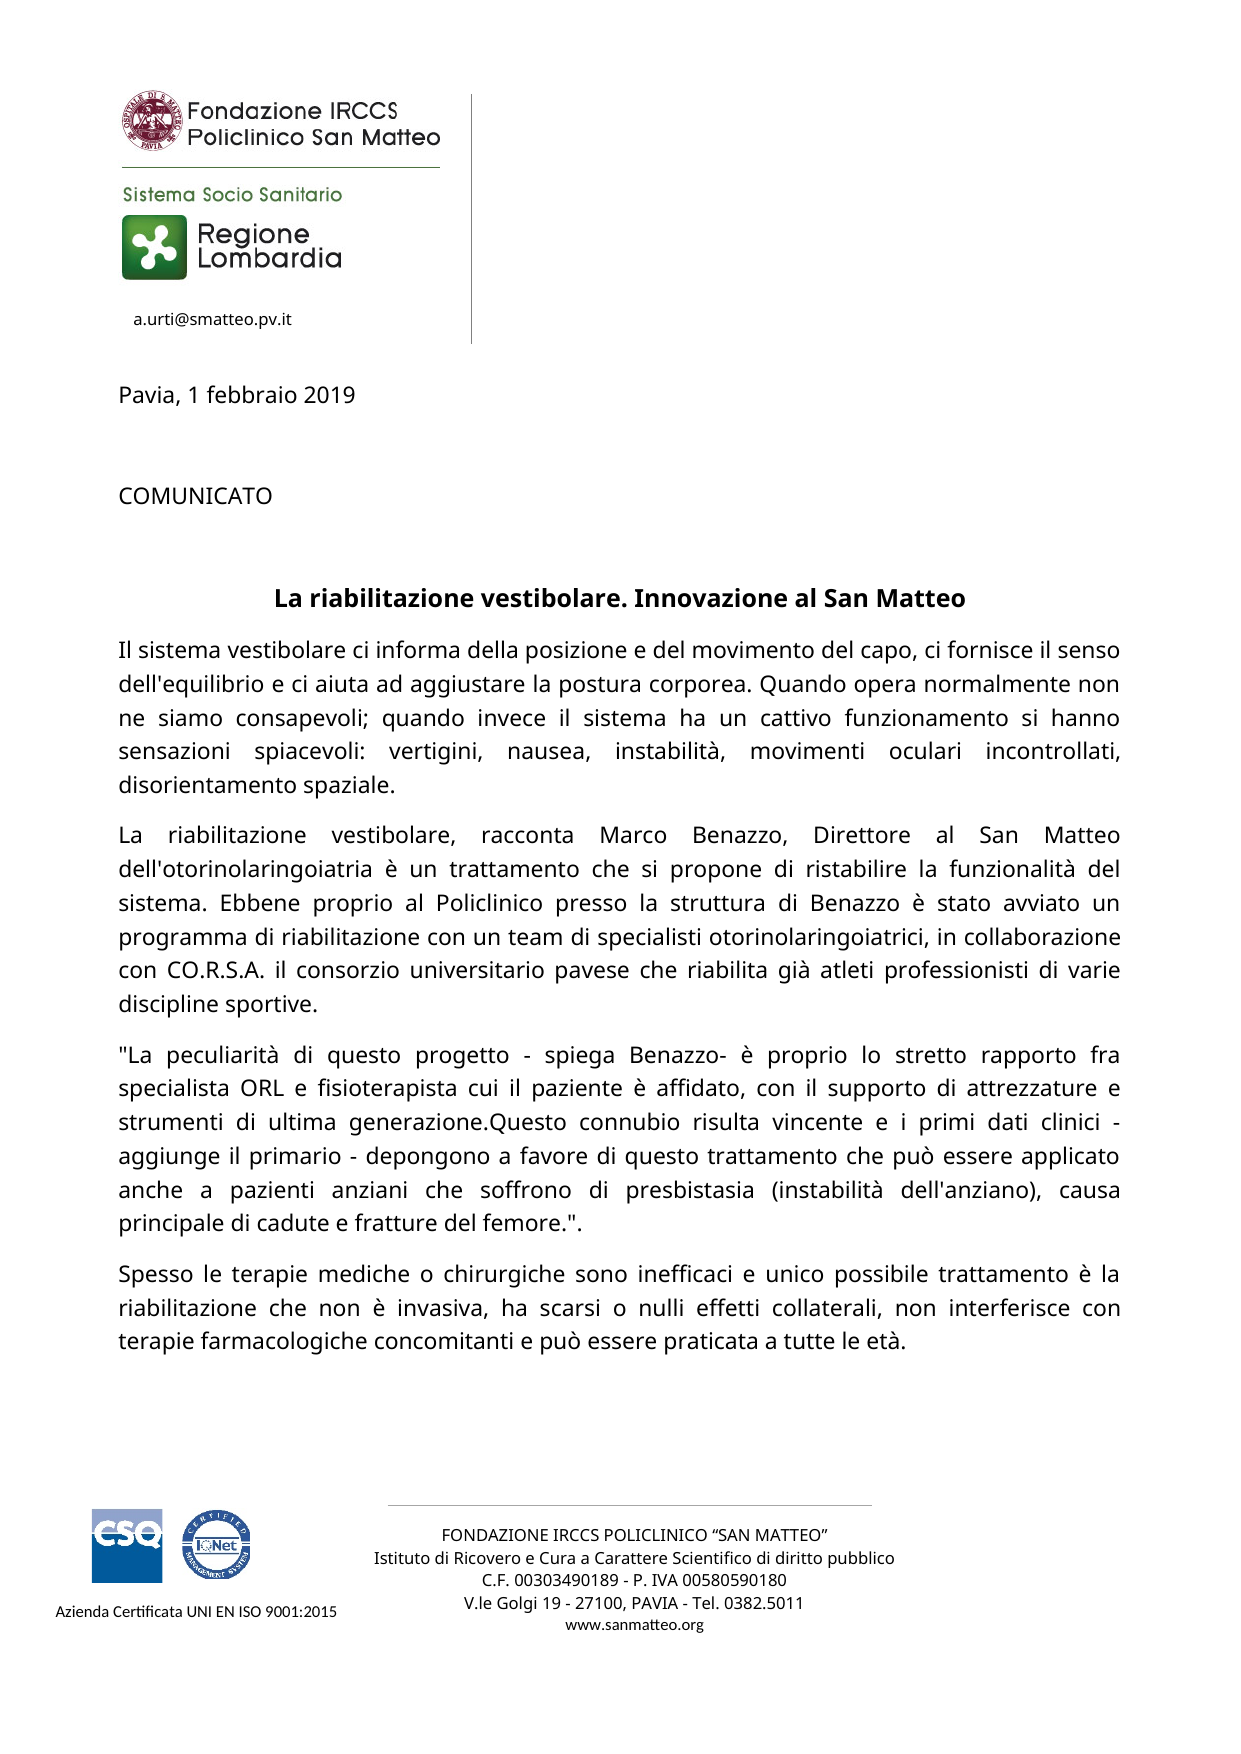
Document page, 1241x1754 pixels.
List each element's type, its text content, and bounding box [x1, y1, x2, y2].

text Pavia, 1 febbraio 2019 [118, 379, 1122, 410]
text COMUNICATO [118, 480, 1122, 511]
text La riabilitazione vestibolare, racconta Marco Benazzo, Direttore al San Matteo dell'otorinolaringoiatria è un trattamento che si propone di ristabilire la funzionalità del sistema. Ebbene proprio al Policlinico presso la struttura di Benazzo è stato avviato un programma di riabilitazione con un team di specialisti otorinolaringoiatrici, in collaborazione con CO.R.S.A. il consorzio universitario pavese che riabilita già atleti professionisti di varie discipline sportive. [118, 819, 1122, 1019]
text Il sistema vestibolare ci informa della posizione e del movimento del capo, ci fornisce il senso dell'equilibrio e ci aiuta ad aggiustare la postura corporea. Quando opera normalmente non ne siamo consapevoli; quando invece il sistema ha un cattivo funzionamento si hanno sensazioni spiacevoli: vertigini, nausea, instabilità, movimenti oculari incontrollati, disorientamento spaziale. [118, 634, 1122, 800]
picture [118, 73, 442, 301]
text Spesso le terapie mediche o chirurgiche sono inefficaci e unico possibile trattamento è la riabilitazione che non è invasiva, ha scarsi o nulli effetti collaterali, non interferisce con terapie farmacologiche concomitanti e può essere praticata a tutte le età. [118, 1258, 1122, 1356]
text "La peculiarità di questo progetto - spiega Benazzo- è proprio lo stretto rapporto fra specialista ORL e fisioterapista cui il paziente è affidato, con il supporto di attrezzature e strumenti di ultima generazione.Questo connubio risulta vincente e i primi dati clinici - aggiunge il primario - depongono a favore di questo trattamento che può essere applicato anche a pazienti anziani che soffrono di presbistasia (instabilità dell'anziano), causa principale di cadute e fratture del femore.". [118, 1038, 1122, 1238]
text La riabilitazione vestibolare. Innovazione al San Matteo [118, 581, 1122, 614]
picture [90, 1508, 163, 1581]
picture [181, 1508, 250, 1578]
